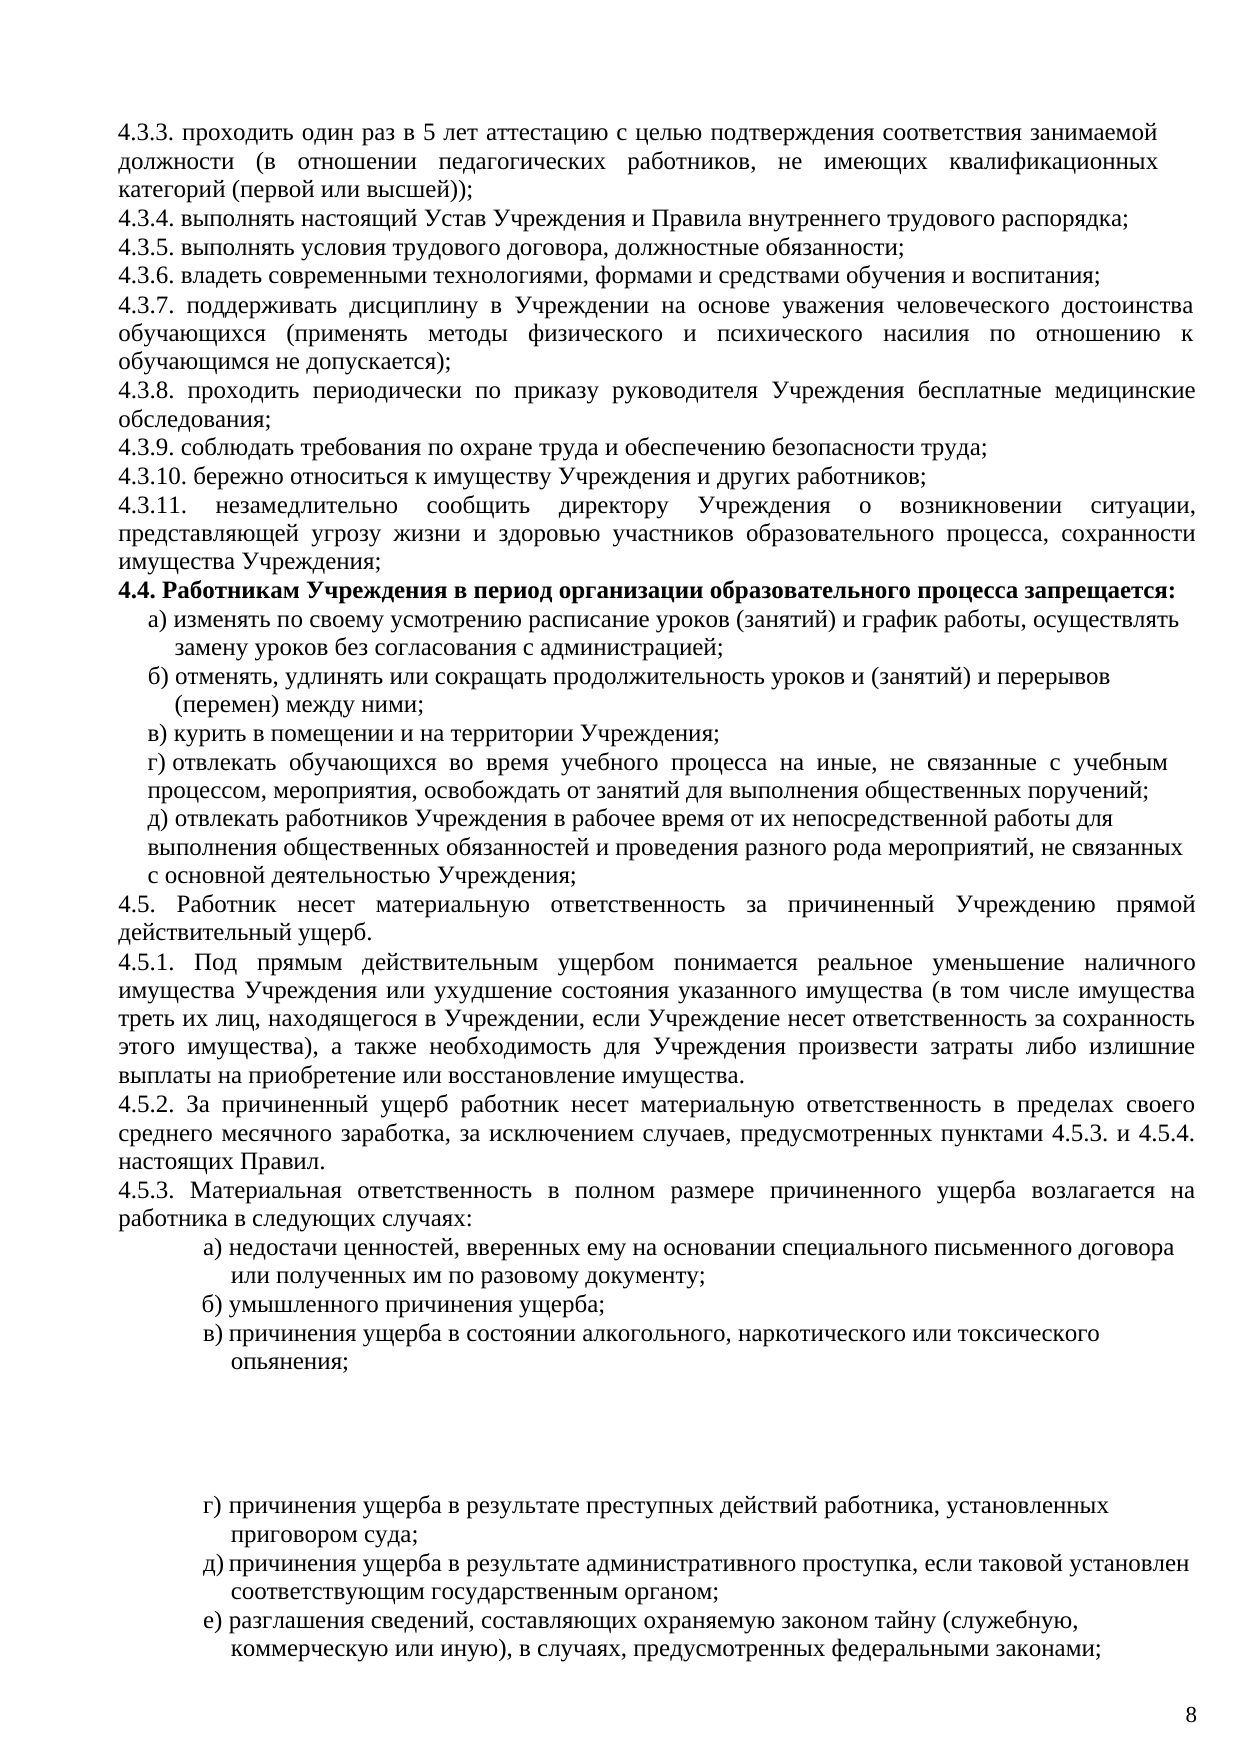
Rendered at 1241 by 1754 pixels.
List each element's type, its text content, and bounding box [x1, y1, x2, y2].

text 4.5.3. Материальная ответственность в полном размере причиненного ущерба возлагается на работника в следующих случаях: [118, 1176, 1197, 1232]
text 4.3.3. проходить один раз в 5 лет аттестацию с целью подтверждения соответствия занимаемой должности (в отношении педагогических работников, не имеющих квалификационных категорий (первой или высшей)); [118, 118, 1159, 203]
text г) причинения ущерба в результате преступных действий работника, установленных приговором суда; [203, 1492, 1197, 1547]
text 4.5.2. За причиненный ущерб работник несет материальную ответственность в пределах своего среднего месячного заработка, за исключением случаев, предусмотренных пунктами 4.5.3. и 4.5.4. настоящих Правил. [118, 1090, 1197, 1175]
text 4.3.8. проходить периодически по приказу руководителя Учреждения бесплатные медицинские обследования; [118, 377, 1197, 432]
text г) отвлекать обучающихся во время учебного процесса на иные, не связанные с учебным процессом, мероприятия, освобождать от занятий для выполнения общественных поручений; [147, 748, 1197, 804]
text 4.5. Работник несет материальную ответственность за причиненный Учреждению прямой действительный ущерб. [118, 890, 1197, 946]
text д) отвлекать работников Учреждения в рабочее время от их непосредственной работы для выполнения общественных обязанностей и проведения разного рода мероприятий, не связанных с основной деятельностью Учреждения; [147, 804, 1197, 889]
text в) причинения ущерба в состоянии алкогольного, наркотического или токсического опьянения; [203, 1319, 1197, 1375]
text 4.3.10. бережно относиться к имуществу Учреждения и других работников; [118, 461, 1197, 490]
text 4.3.5. выполнять условия трудового договора, должностные обязанности; [118, 232, 1197, 261]
text 4.5.1. Под прямым действительным ущербом понимается реальное уменьшение наличного имущества Учреждения или ухудшение состояния указанного имущества (в том числе имущества треть их лиц, находящегося в Учреждении, если Учреждение несет ответственность за сохранность этого имущества), а также необходимость для Учреждения произвести затраты либо излишние выплаты на приобретение или восстановление имущества. [118, 947, 1197, 1088]
text в) курить в помещении и на территории Учреждения; [147, 718, 1197, 747]
text а) изменять по своему усмотрению расписание уроков (занятий) и график работы, осуществлять замену уроков без согласования с администрацией; [148, 605, 1197, 661]
text 4.3.7. поддерживать дисциплину в Учреждении на основе уважения человеческого достоинства обучающихся (применять методы физического и психического насилия по отношению к обучающимся не допускается); [118, 291, 1194, 375]
text б) умышленного причинения ущерба; [201, 1289, 1197, 1318]
text д) причинения ущерба в результате административного проступка, если таковой установлен соответствующим государственным органом; [203, 1549, 1194, 1604]
text 4.3.11. незамедлительно сообщить директору Учреждения о возникновении ситуации, представляющей угрозу жизни и здоровью участников образовательного процесса, сохранности имущества Учреждения; [118, 491, 1197, 575]
text а) недостачи ценностей, вверенных ему на основании специального письменного договора или полученных им по разовому документу; [203, 1233, 1197, 1289]
text 4.4. Работникам Учреждения в период организации образовательного процесса запрещается: [118, 575, 1197, 604]
text е) разглашения сведений, составляющих охраняемую законом тайну (служебную, коммерческую или иную), в случаях, предусмотренных федеральными законами; [203, 1606, 1197, 1662]
text 4.3.4. выполнять настоящий Устав Учреждения и Правила внутреннего трудового распорядка; [118, 203, 1197, 232]
text 4.3.6. владеть современными технологиями, формами и средствами обучения и воспитания; [118, 261, 1197, 289]
text 4.3.9. соблюдать требования по охране труда и обеспечению безопасности труда; [118, 432, 1197, 461]
text б) отменять, удлинять или сокращать продолжительность уроков и (занятий) и перерывов (перемен) между ними; [148, 662, 1197, 718]
